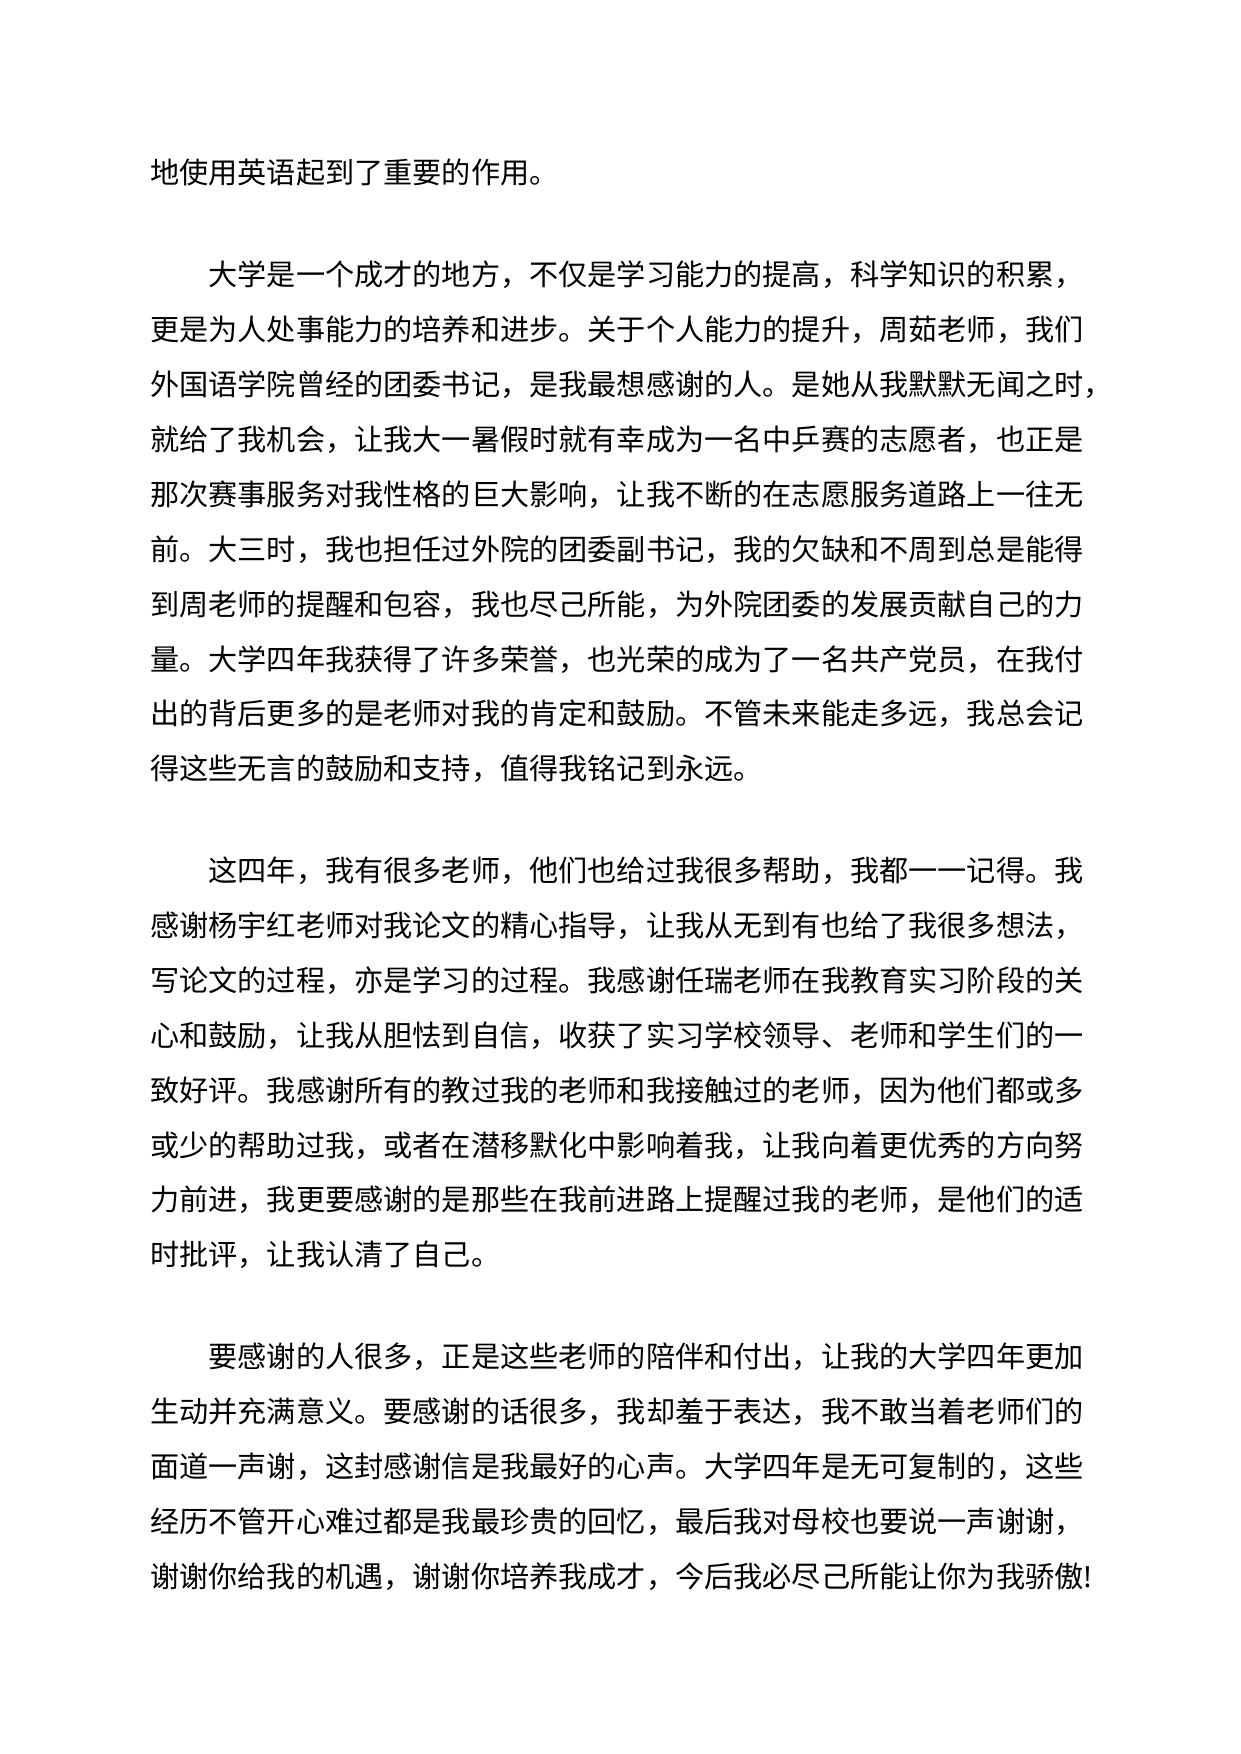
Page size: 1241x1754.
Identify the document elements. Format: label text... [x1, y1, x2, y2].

text 这四年，我有很多老师，他们也给过我很多帮助，我都一一记得。我感谢杨宇红老师对我论文的精心指导，让我从无到有也给了我很多想法，写论文的过程，亦是学习的过程。我感谢任瑞老师在我教育实习阶段的关心和鼓励，让我从胆怯到自信，收获了实习学校领导、老师和学生们的一致好评。我感谢所有的教过我的老师和我接触过的老师，因为他们都或多或少的帮助过我，或者在潜移默化中影响着我，让我向着更优秀的方向努力前进，我更要感谢的是那些在我前进路上提醒过我的老师，是他们的适时批评，让我认清了自己。 [150, 848, 1090, 1274]
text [150, 150, 1090, 192]
text 要感谢的人很多，正是这些老师的陪伴和付出，让我的大学四年更加生动并充满意义。要感谢的话很多，我却羞于表达，我不敢当着老师们的面道一声谢，这封感谢信是我最好的心声。大学四年是无可复制的，这些经历不管开心难过都是我最珍贵的回忆，最后我对母校也要说一声谢谢，谢谢你给我的机遇，谢谢你培养我成才，今后我必尽己所能让你为我骄傲! [150, 1334, 1090, 1596]
text 大学是一个成才的地方，不仅是学习能力的提高，科学知识的积累，更是为人处事能力的培养和进步。关于个人能力的提升，周茹老师，我们外国语学院曾经的团委书记，是我最想感谢的人。是她从我默默无闻之时，就给了我机会，让我大一暑假时就有幸成为一名中乒赛的志愿者，也正是那次赛事服务对我性格的巨大影响，让我不断的在志愿服务道路上一往无前。大三时，我也担任过外院的团委副书记，我的欠缺和不周到总是能得到周老师的提醒和包容，我也尽己所能，为外院团委的发展贡献自己的力量。大学四年我获得了许多荣誉，也光荣的成为了一名共产党员，在我付出的背后更多的是老师对我的肯定和鼓励。不管未来能走多远，我总会记得这些无言的鼓励和支持，值得我铭记到永远。 [150, 252, 1090, 788]
